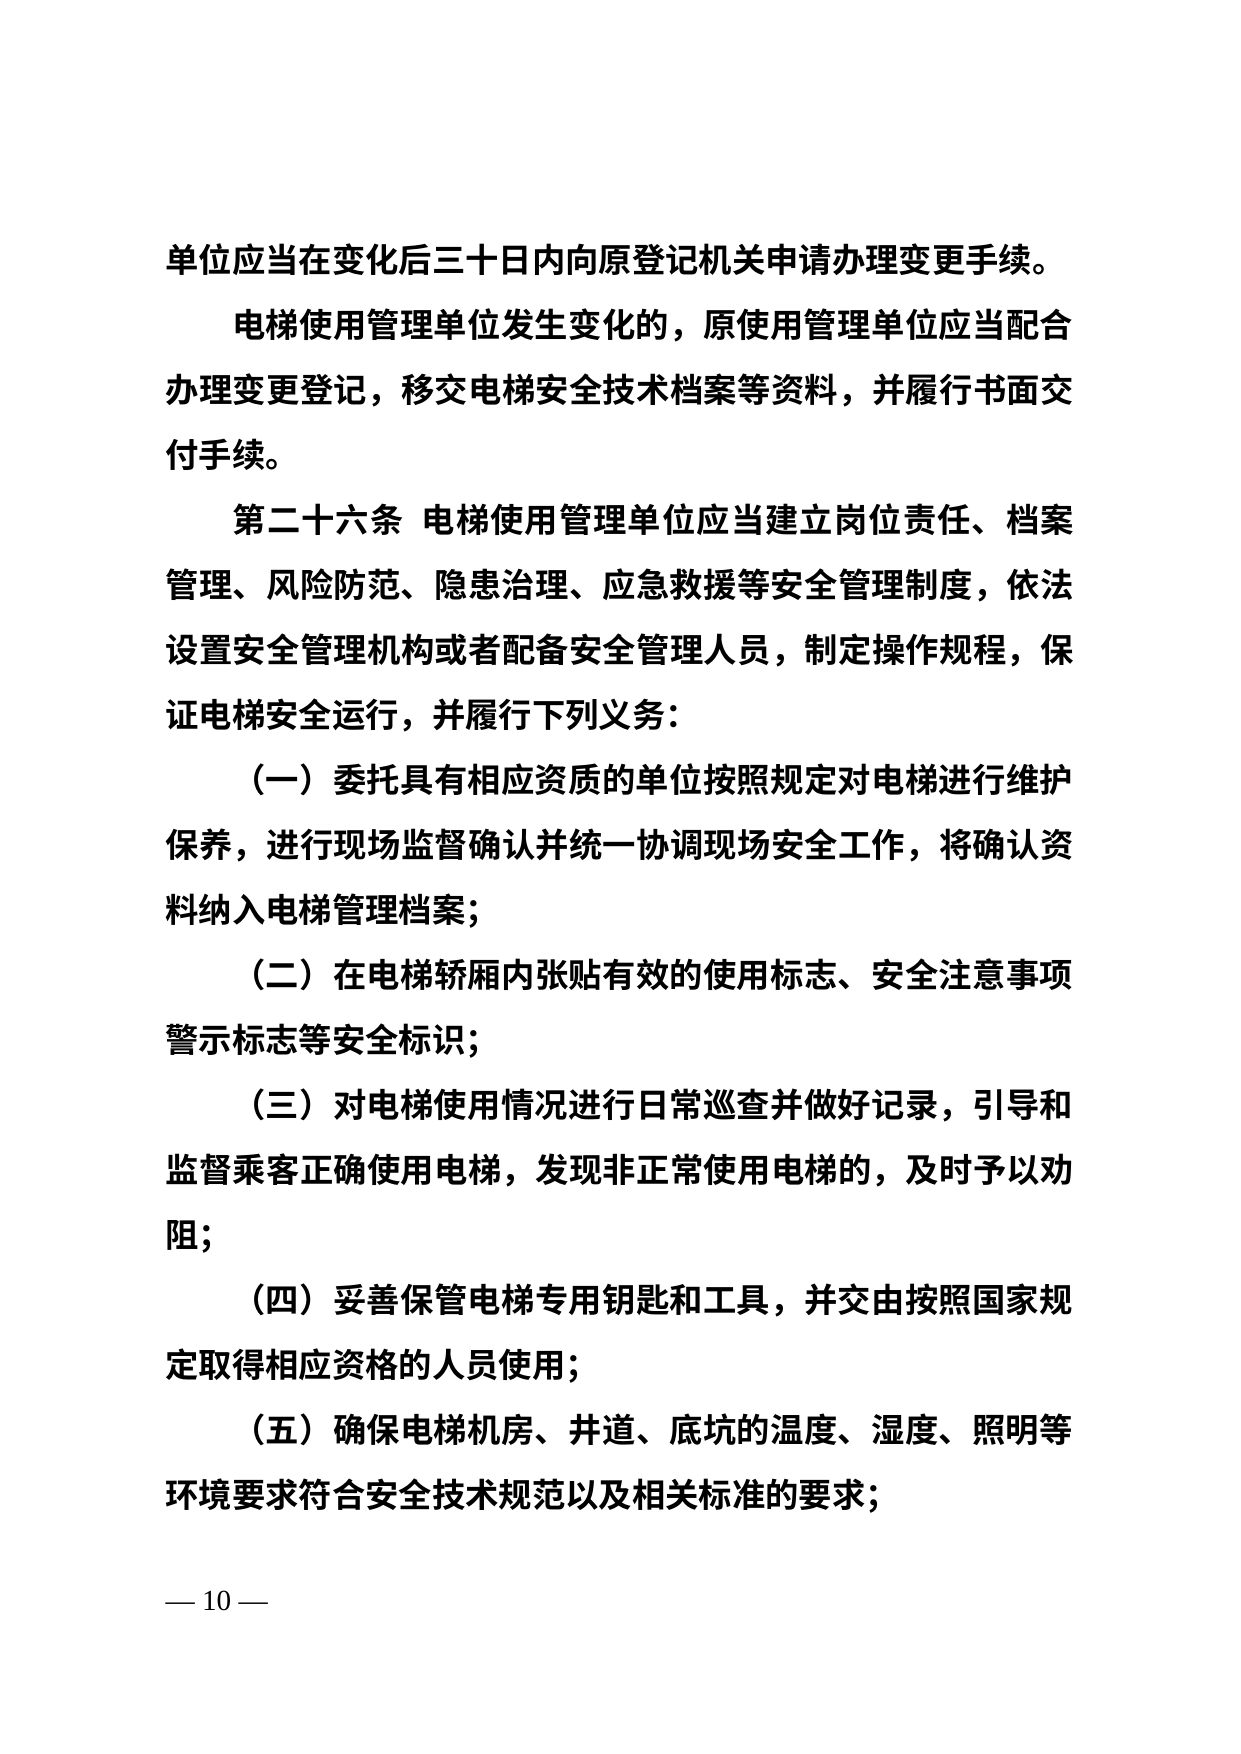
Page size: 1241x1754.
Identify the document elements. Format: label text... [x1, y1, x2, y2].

text （四）妥善保管电梯专用钥匙和工具，并交由按照国家规定取得相应资格的人员使用； [165, 1266, 1075, 1396]
text （二）在电梯轿厢内张贴有效的使用标志、安全注意事项、警示标志等安全标识； [165, 941, 1075, 1071]
text （五）确保电梯机房、井道、底坑的温度、湿度、照明等环境要求符合安全技术规范以及相关标准的要求； [165, 1396, 1075, 1526]
text （一）委托具有相应资质的单位按照规定对电梯进行维护保养，进行现场监督确认并统一协调现场安全工作，将确认资料纳入电梯管理档案； [165, 746, 1075, 941]
text （三）对电梯使用情况进行日常巡查并做好记录，引导和监督乘客正确使用电梯，发现非正常使用电梯的，及时予以劝阻； [165, 1071, 1075, 1266]
text 电梯使用管理单位发生变化的，原使用管理单位应当配合办理变更登记，移交电梯安全技术档案等资料，并履行书面交付手续。 [165, 291, 1075, 486]
text 第二十六条 电梯使用管理单位应当建立岗位责任、档案管理、风险防范、隐患治理、应急救援等安全管理制度，依法设置安全管理机构或者配备安全管理人员，制定操作规程，保证电梯安全运行，并履行下列义务： [165, 486, 1075, 746]
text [165, 226, 1075, 291]
